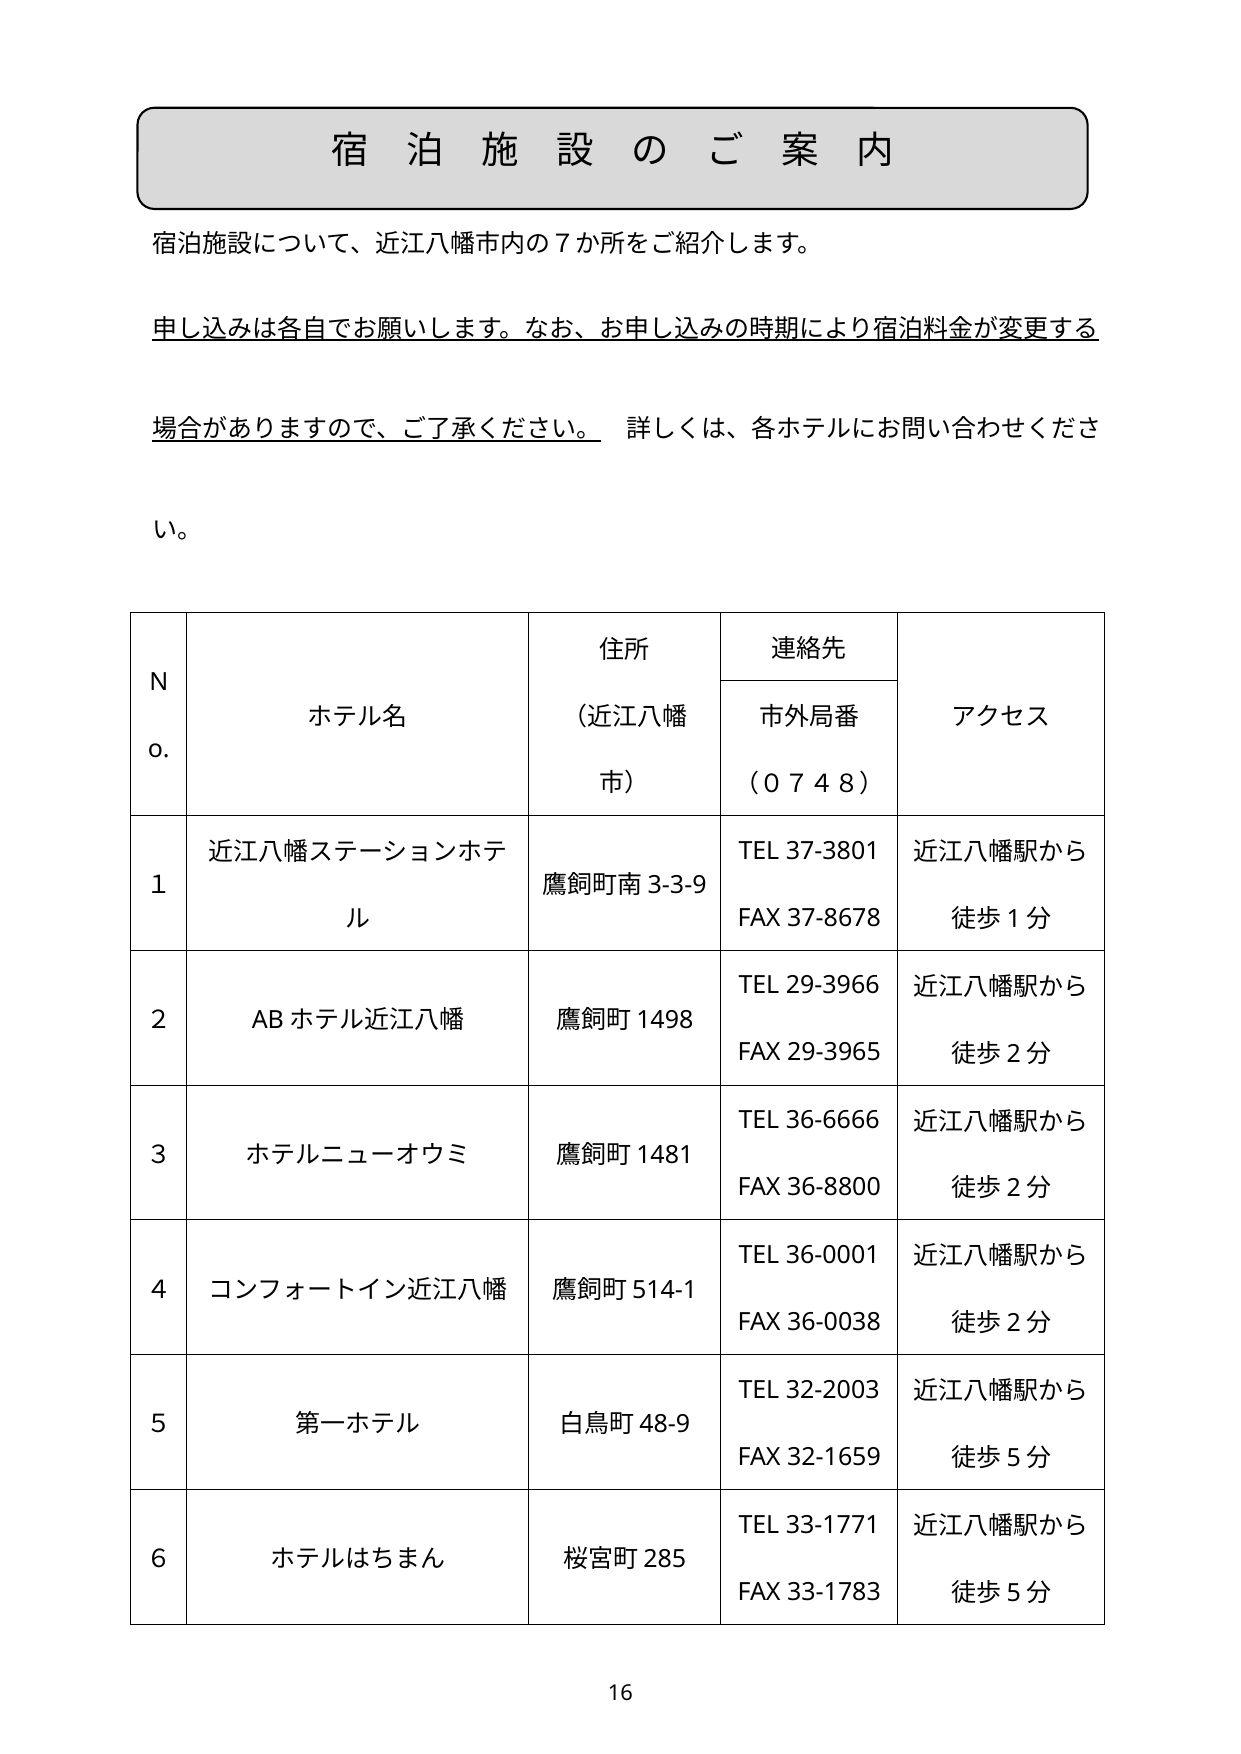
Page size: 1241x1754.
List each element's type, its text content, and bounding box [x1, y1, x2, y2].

table_cell 近江八幡駅から徒歩5分 [898, 1490, 1104, 1624]
table_cell 市外局番 （０７４８） [721, 681, 897, 815]
table_header ホテル名 [187, 613, 528, 815]
text 宿泊施設について、近江八幡市内の７か所をご紹介します。 [152, 208, 1110, 275]
table_header 住所 （近江八幡市） [529, 613, 720, 815]
table_header アクセス [898, 613, 1104, 815]
table_header 連絡先 [721, 613, 897, 680]
table_cell TEL 36-0001 FAX 36-0038 [721, 1220, 897, 1354]
table_cell 近江八幡ステーションホテル [187, 816, 528, 950]
table_cell コンフォートイン近江八幡 [187, 1220, 528, 1354]
table_cell 近江八幡駅から徒歩5分 [898, 1355, 1104, 1489]
table_header No. [131, 613, 186, 815]
table_cell ホテルニューオウミ [187, 1086, 528, 1219]
table_cell 第一ホテル [187, 1355, 528, 1489]
text 申し込みは各自でお願いします。なお、お申し込みの時期により宿泊料金が変更する場合がありますので、ご了承ください。 詳しくは、各ホテルにお問い合わせください。 [152, 293, 1110, 561]
table_cell ５ [131, 1355, 186, 1489]
table_cell 鷹飼町1498 [529, 951, 720, 1084]
table_cell TEL 37-3801 FAX 37-8678 [721, 816, 897, 950]
table_cell ホテルはちまん [187, 1490, 528, 1624]
table_cell ３ [131, 1086, 186, 1219]
table_cell 桜宮町285 [529, 1490, 720, 1624]
table_cell ２ [131, 951, 186, 1084]
table_cell ６ [131, 1490, 186, 1624]
table_cell TEL 36-6666 FAX 36-8800 [721, 1086, 897, 1219]
table_cell TEL 29-3966 FAX 29-3965 [721, 951, 897, 1084]
table_cell ABホテル近江八幡 [187, 951, 528, 1084]
table_cell ４ [131, 1220, 186, 1354]
table_cell 近江八幡駅から徒歩2分 [898, 1086, 1104, 1219]
table_cell 近江八幡駅から徒歩2分 [898, 951, 1104, 1084]
table_cell TEL 32-2003 FAX 32-1659 [721, 1355, 897, 1489]
table_cell TEL 33-1771 FAX 33-1783 [721, 1490, 897, 1624]
table_cell 白鳥町48-9 [529, 1355, 720, 1489]
table_cell １ [131, 816, 186, 950]
table_cell 鷹飼町514-1 [529, 1220, 720, 1354]
table_cell 鷹飼町1481 [529, 1086, 720, 1219]
table_cell 鷹飼町南3-3-9 [529, 816, 720, 950]
table_cell 近江八幡駅から徒歩1分 [898, 816, 1104, 950]
table_cell 近江八幡駅から徒歩2分 [898, 1220, 1104, 1354]
